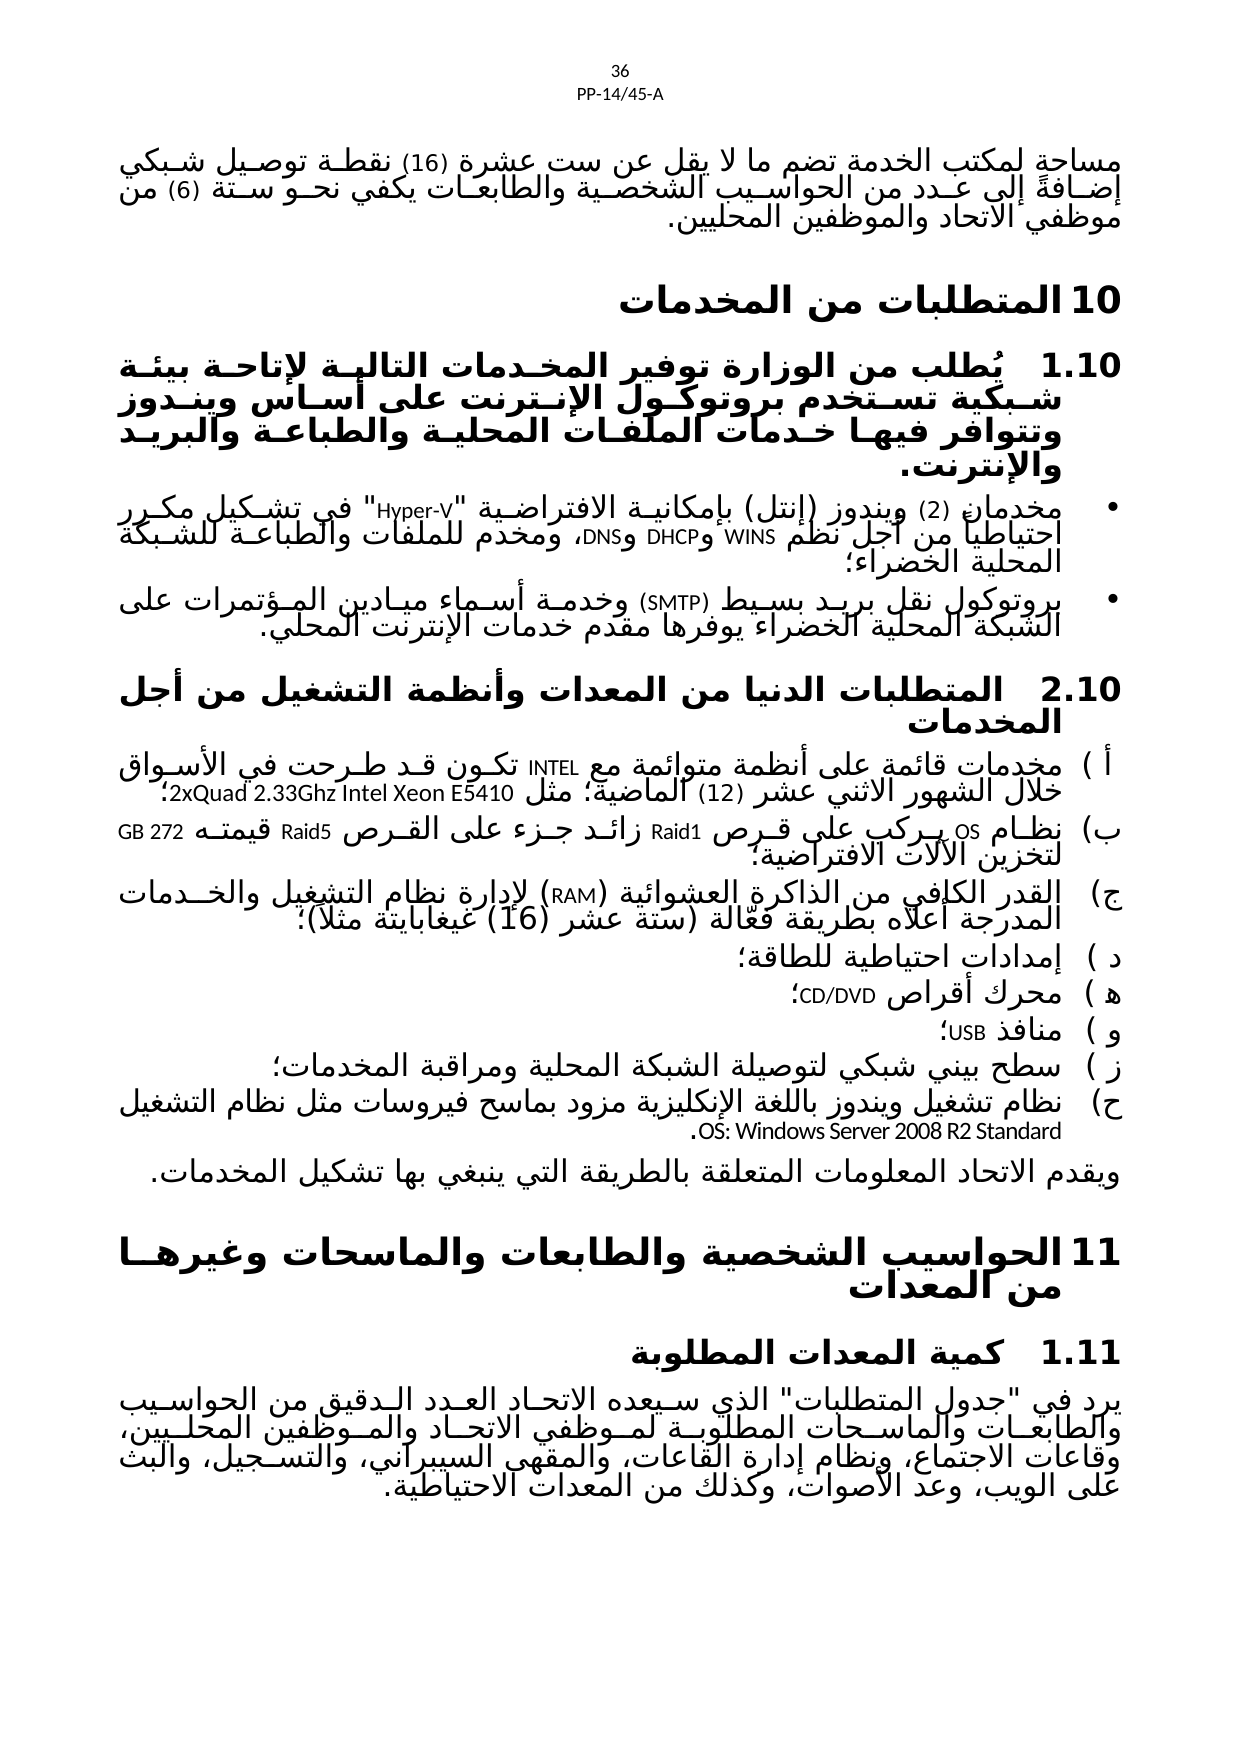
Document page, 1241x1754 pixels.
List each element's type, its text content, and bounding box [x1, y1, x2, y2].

text ﻫ ) محرك أقراص CD/DVD؛ [118, 982, 1122, 1009]
text ويقدم الاتحاد المعلومات المتعلقة بالطريقة التي ينبغي بها تشكيل المخدمات. [878, 1159, 1122, 1188]
text ويقدم الاتحاد المعلومات المتعلقة بالطريقة التي ينبغي بها تشكيل المخدمات. [400, 1159, 641, 1188]
text أ ) مخدمات قائمة على أنظمة متوائمة مع INTEL تكون قد طرحت في الأسواق خلال الشهور الاثني عشر (12) الماضية؛ مثل 2xQuad 2.33Ghz Intel Xeon E5410؛ [118, 753, 1122, 808]
text 11 ال‍حواسيب الشخصية والطابعات وال‍ماسحات وغيرها من ال‍معدات [118, 1238, 1122, 1308]
text ويقدم الاتحاد المعلومات المتعلقة بالطريقة التي ينبغي بها تشكيل المخدمات. [627, 1159, 889, 1188]
text د ) إمدادات احتياطية للطاقة؛ [118, 945, 1122, 973]
text 1.11 كمية ال‍معدات ال‍مطلوبة [118, 1341, 1122, 1374]
text • مخدمان (2) ويندوز (إنتل) بإمكانية الافتراضية "Hyper-V" في تشكيل مكرر احتياطياً من أجل نظم WINS وDHCP وDNS، ومخدم للملفات والطباعة للشبكة المحلية الخضراء؛ [118, 496, 1122, 580]
text ز ) سطح بيني شبكي لتوصيلة الشبكة المحلية ومراقبة المخدمات؛ [996, 1054, 1122, 1082]
text و ) منافذ USB؛ [118, 1018, 1122, 1046]
text 10 ال‍متطلبات من ال‍مخدمات [118, 285, 1122, 320]
text ويقدم الاتحاد المعلومات المتعلقة بالطريقة التي ينبغي بها تشكيل المخدمات. [118, 1159, 407, 1188]
text ز ) سطح بيني شبكي لتوصيلة الشبكة المحلية ومراقبة المخدمات؛ [118, 1054, 822, 1082]
text ح) نظام تشغيل ويندوز باللغة الإنكليزية مزود بماسح فيروسات مثل نظام التشغيل OS: Windows Server 2008 R2 Standard. [118, 1090, 1122, 1146]
text مساحة لمكتب الخدمة تضم ما لا يقل عن ست عشرة (16) نقطة توصيل شبكي إضافةً إلى عدد من الحواسيب الشخصية والطابعات يكفي نحو ستة (6) من موظفي الاتحاد والموظفين المحليين. [118, 148, 1122, 235]
text ب) نظام OS يركب على قرص Raid1 زائد جزء على القرص Raid5 قيمته GB 272 لتخزين الآلات الافتراضية؛ [118, 817, 1122, 873]
text ج) القدر الكافي من الذاكرة العشوائية (RAM) لإدارة نظام التشغيل والخدمات المدرجة أعلاه بطريقة فعّالة (ستة عشر (16) غيغابايتة مثلاً)؛ [118, 881, 1122, 937]
text يرد في "جدول المتطلبات" الذي سيعده الاتحاد العدد الدقيق من الحواسيب والطابعات والماسحات المطلوبة لموظفي الاتحاد والموظفين المحليين، وقاعات الاجتماع، ونظام إدارة القاعات، والمقهى السيبراني، والتسجيل، والبث على الويب، وعد الأصوات، وكذلك من المعدات الاحتياطية. [118, 1387, 1122, 1504]
text 2.10 ال‍متطلبات الدنيا من ال‍معدات وأنظمة التشغيل من أجل ال‍مخدمات [118, 677, 1122, 744]
text • بروتوكول نقل بريد بسيط (SMTP) وخدمة أسماء ميادين المؤتمرات على الشبكة المحلية الخضراء يوفرها مقدم خدمات الإنترنت المحلي. [118, 588, 1122, 644]
text 1.10 يُطلب من الوزارة توفير المخدمات التالية لإتاحة بيئة شبكية تستخدم بروتوكول الإنترنت على أساس ويندوز وتتوافر فيها خدمات الملفات المحلية والطباعة والبريد والإنترنت. [118, 353, 1122, 487]
text ز ) سطح بيني شبكي لتوصيلة الشبكة المحلية ومراقبة المخدمات؛ [802, 1054, 1014, 1082]
